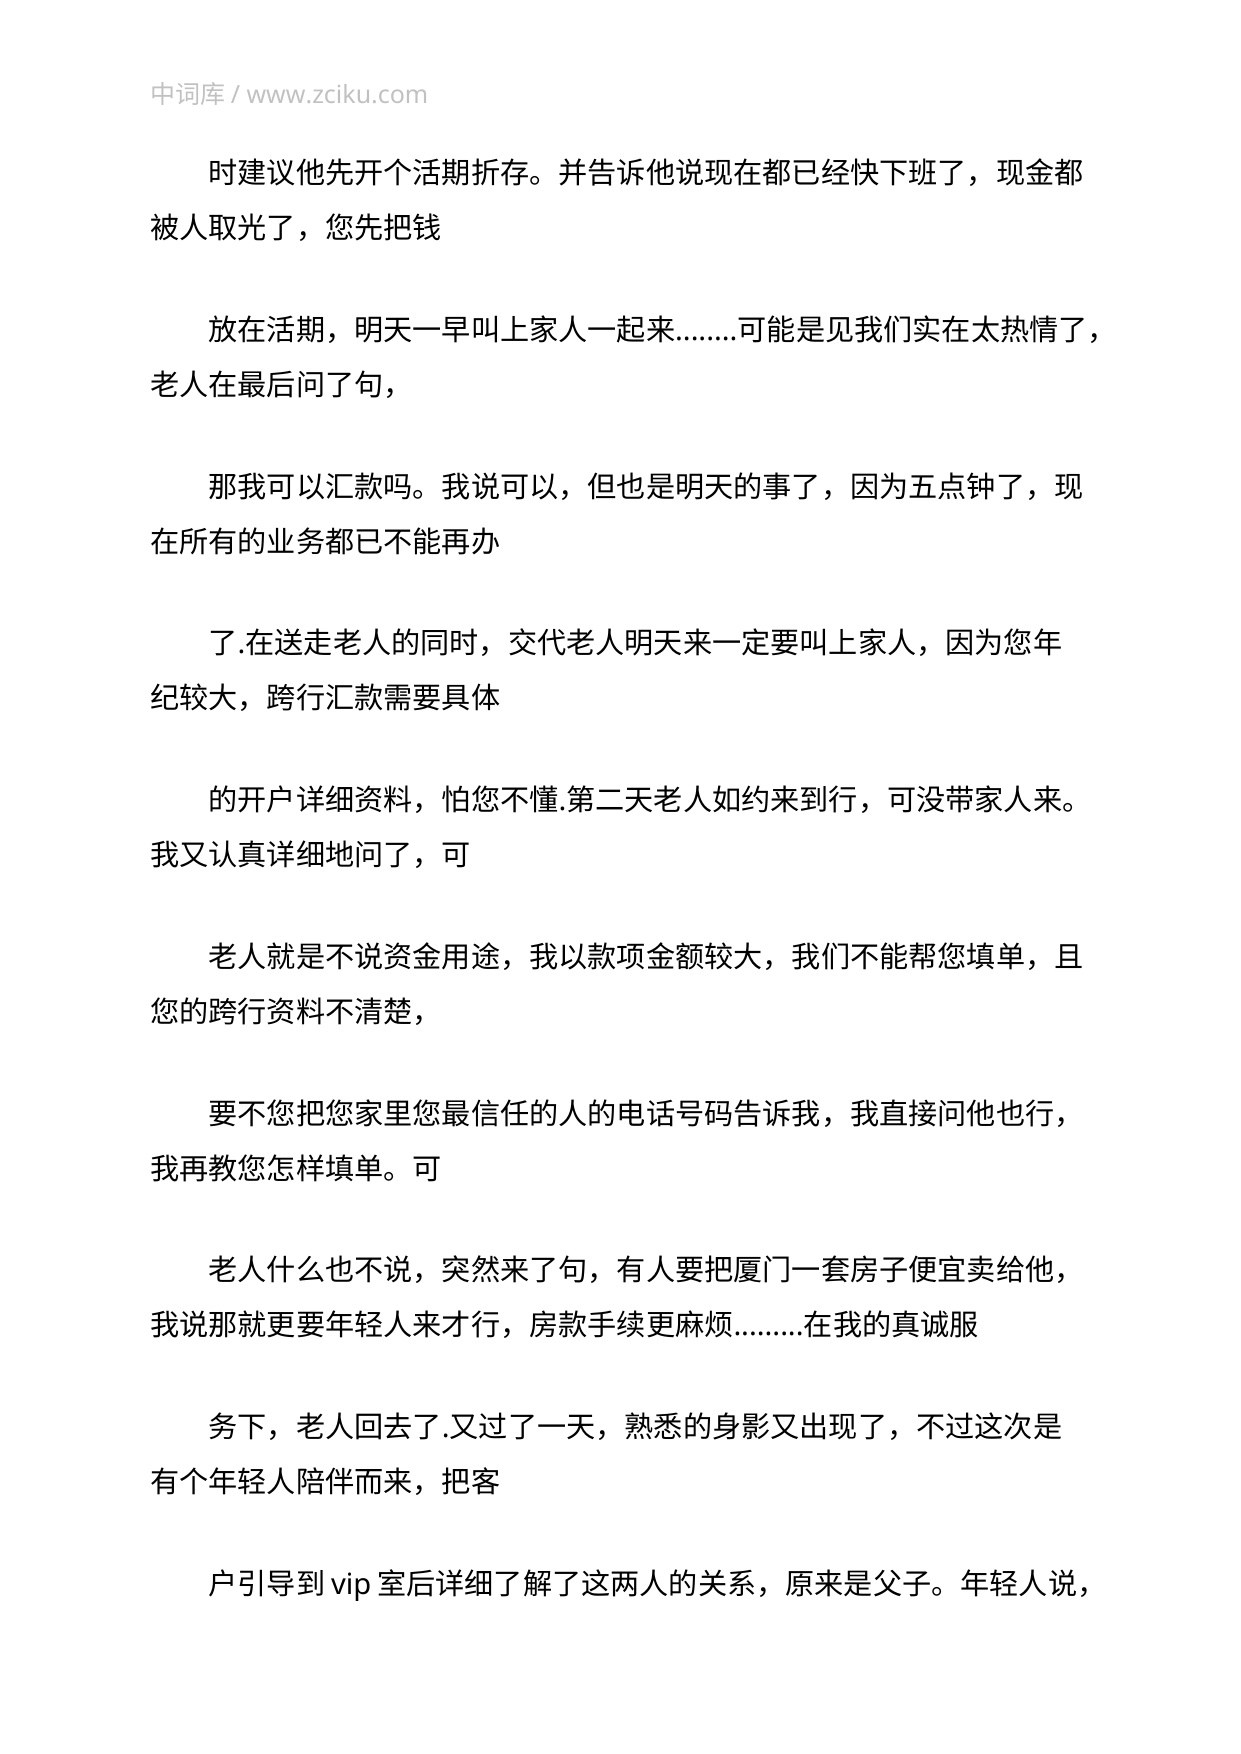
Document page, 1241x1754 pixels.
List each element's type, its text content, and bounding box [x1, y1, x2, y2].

text 要不您把您家里您最信任的人的电话号码告诉我，我直接问他也行，我再教您怎样填单。可 [150, 1090, 1090, 1187]
text 老人就是不说资金用途，我以款项金额较大，我们不能帮您填单，且您的跨行资料不清楚， [150, 934, 1090, 1031]
text 放在活期，明天一早叫上家人一起来........可能是见我们实在太热情了，老人在最后问了句， [150, 307, 1090, 404]
text 那我可以汇款吗。我说可以，但也是明天的事了，因为五点钟了，现在所有的业务都已不能再办 [150, 463, 1090, 561]
text 时建议他先开个活期折存。并告诉他说现在都已经快下班了，现金都被人取光了，您先把钱 [150, 150, 1090, 247]
text 了.在送走老人的同时，交代老人明天来一定要叫上家人，因为您年纪较大，跨行汇款需要具体 [150, 620, 1090, 717]
text 的开户详细资料，怕您不懂.第二天老人如约来到行，可没带家人来。我又认真详细地问了，可 [150, 777, 1090, 874]
text 务下，老人回去了.又过了一天，熟悉的身影又出现了，不过这次是有个年轻人陪伴而来，把客 [150, 1404, 1090, 1501]
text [150, 1561, 1090, 1603]
text 老人什么也不说，突然来了句，有人要把厦门一套房子便宜卖给他，我说那就更要年轻人来才行，房款手续更麻烦.........在我的真诚服 [150, 1247, 1090, 1344]
